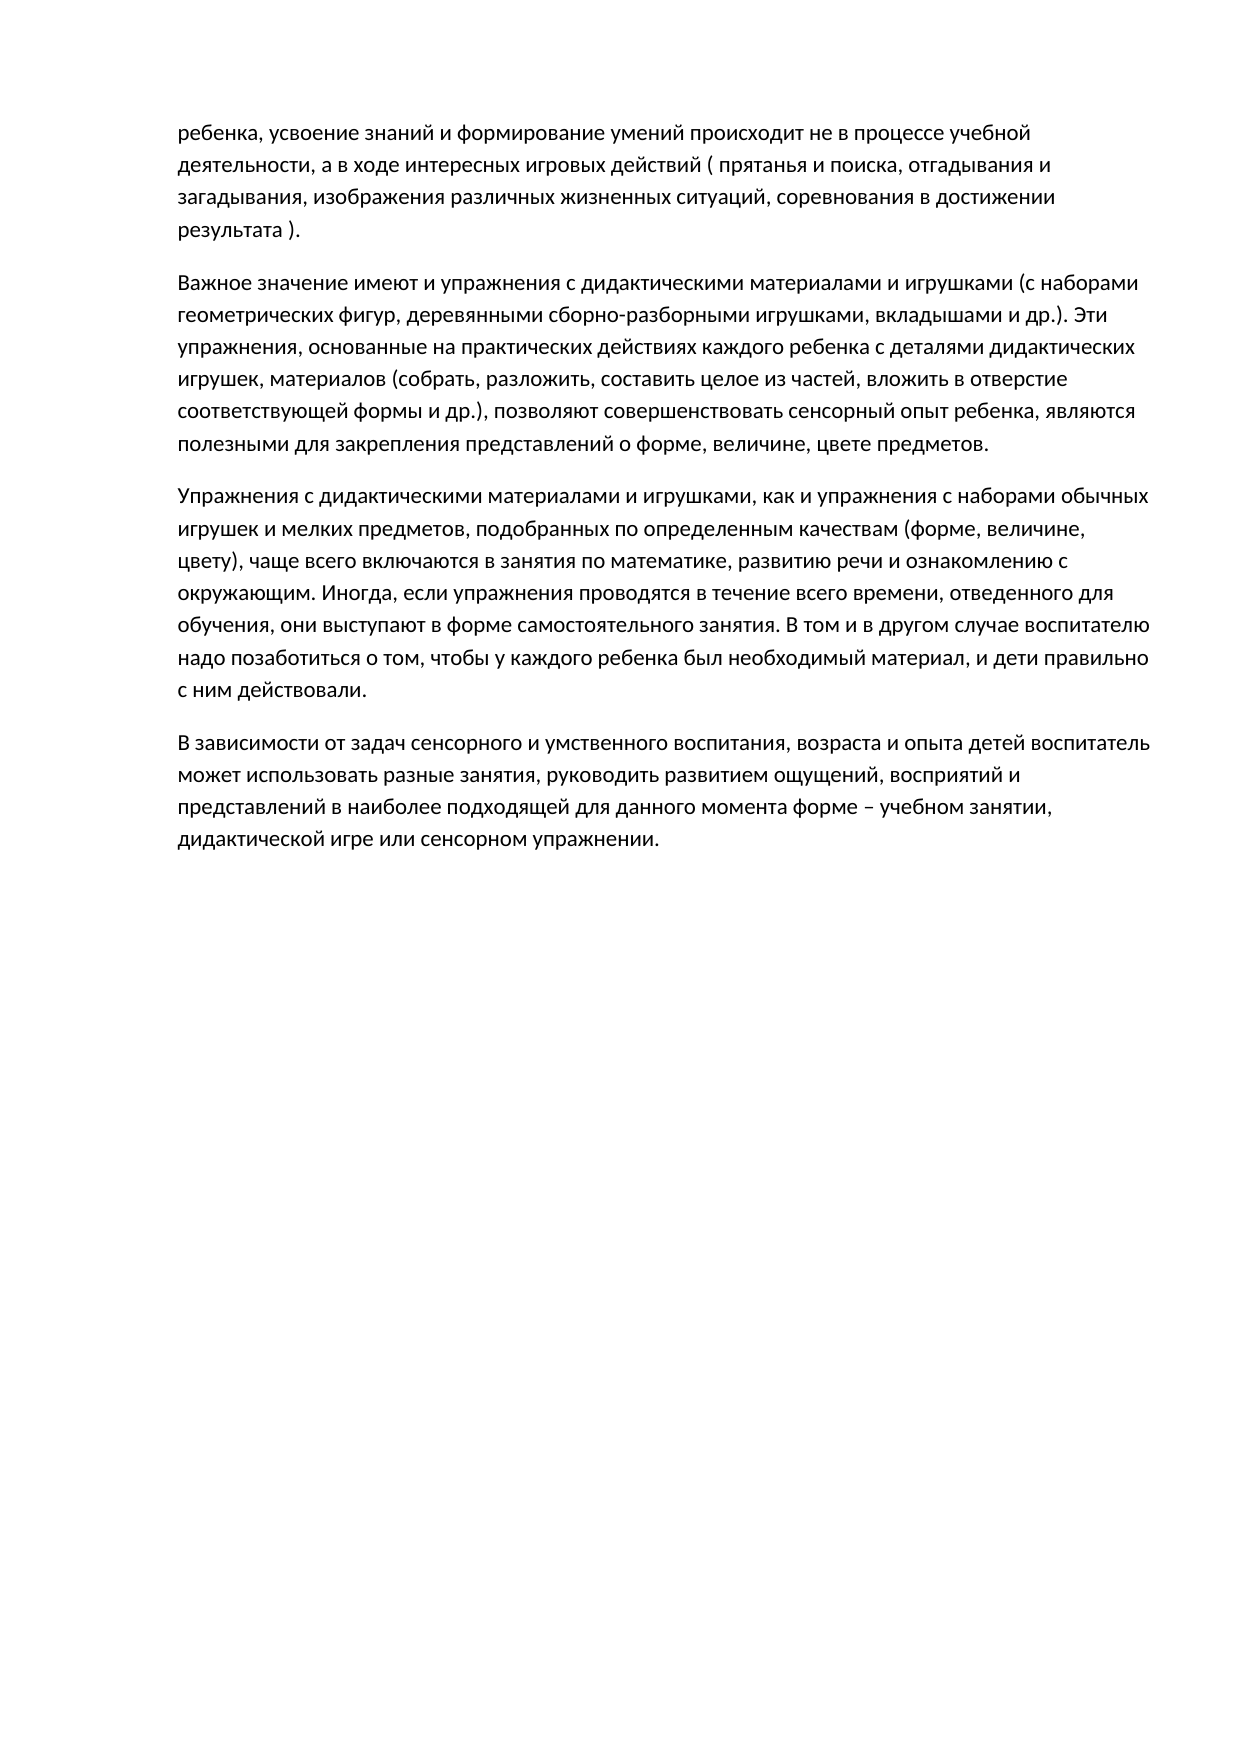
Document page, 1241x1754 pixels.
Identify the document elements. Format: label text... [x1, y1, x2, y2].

text Упражнения с дидактическими материалами и игрушками, как и упражнения с наборами обычных игрушек и мелких предметов, подобранных по определенным качествам (форме, величине, цвету), чаще всего включаются в занятия по математике, развитию речи и ознакомлению с окружающим. Иногда, если упражнения проводятся в течение всего времени, отведенного для обучения, они выступают в форме самостоятельного занятия. В том и в другом случае воспитателю надо позаботиться о том, чтобы у каждого ребенка был необходимый материал, и дети правильно с ним действовали. [177, 482, 1152, 703]
text В зависимости от задач сенсорного и умственного воспитания, возраста и опыта детей воспитатель может использовать разные занятия, руководить развитием ощущений, восприятий и представлений в наиболее подходящей для данного момента форме – учебном занятии, дидактической игре или сенсорном упражнении. [177, 728, 1152, 852]
text Важное значение имеют и упражнения с дидактическими материалами и игрушками (с наборами геометрических фигур, деревянными сборно-разборными игрушками, вкладышами и др.). Эти упражнения, основанные на практических действиях каждого ребенка с деталями дидактических игрушек, материалов (собрать, разложить, составить целое из частей, вложить в отверстие соответствующей формы и др.), позволяют совершенствовать сенсорный опыт ребенка, являются полезными для закрепления представлений о форме, величине, цвете предметов. [177, 268, 1152, 457]
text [177, 118, 1152, 243]
